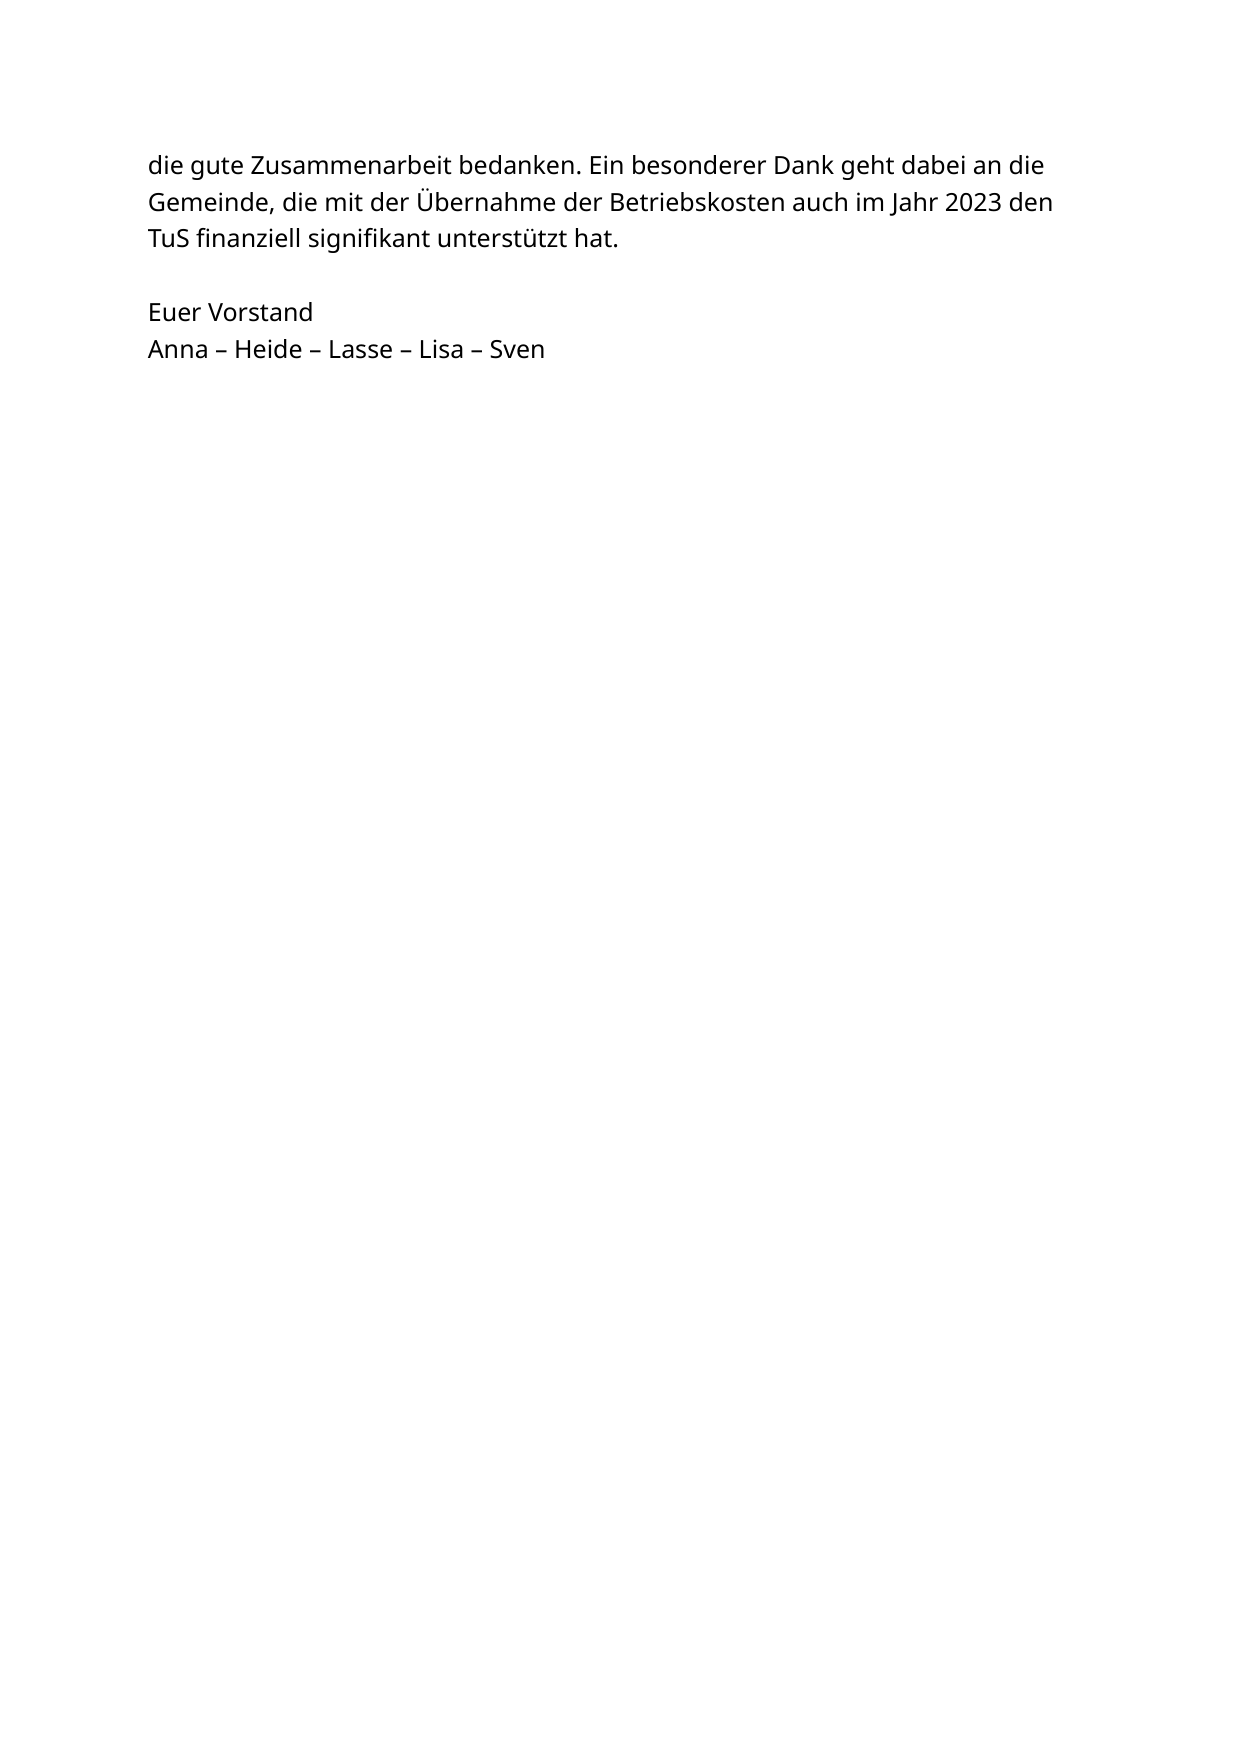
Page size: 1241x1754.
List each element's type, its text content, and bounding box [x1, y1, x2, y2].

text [148, 148, 1093, 255]
text Euer Vorstand [148, 295, 1093, 329]
text Anna – Heide – Lasse – Lisa – Sven [148, 331, 1093, 366]
